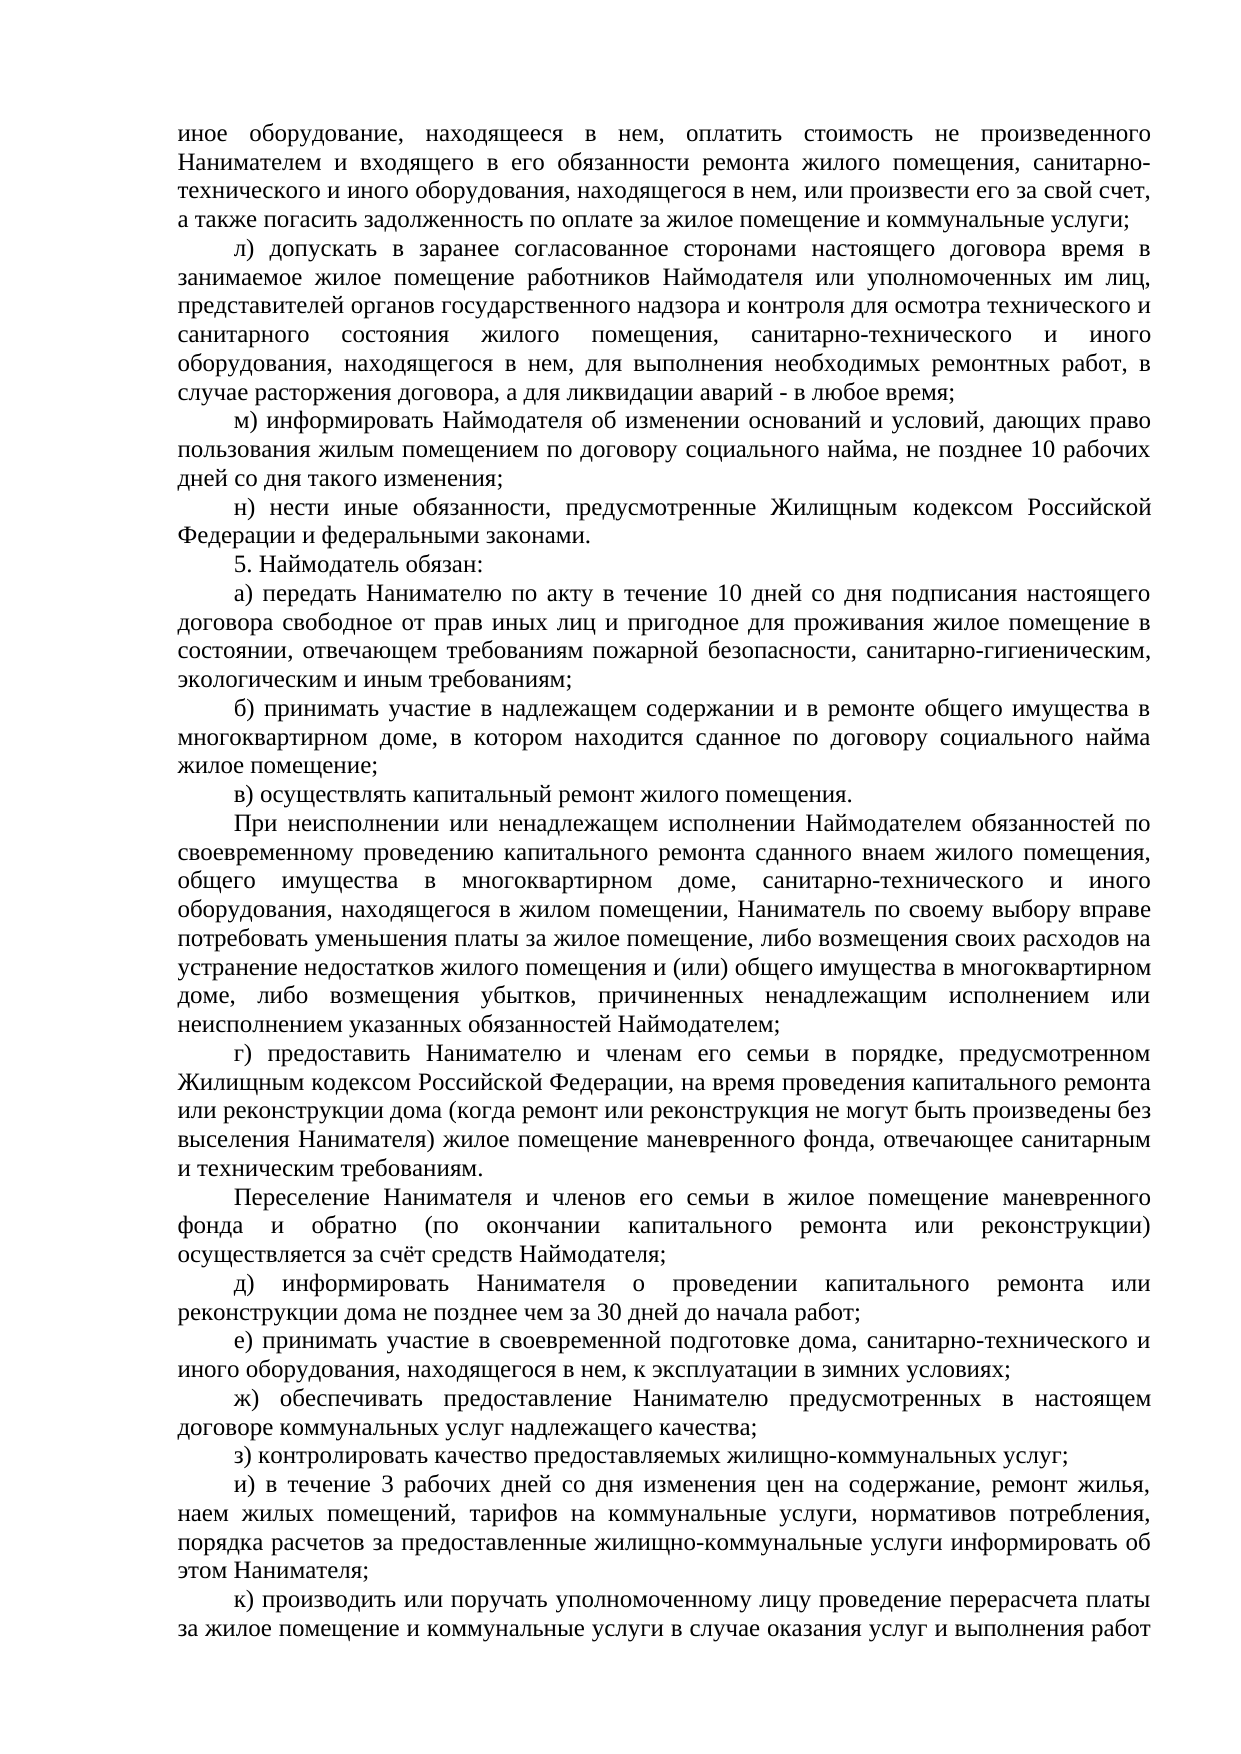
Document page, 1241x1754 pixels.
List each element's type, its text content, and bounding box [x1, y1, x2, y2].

text д) информировать Нанимателя о проведении капитального ремонта или реконструкции дома не позднее чем за 30 дней до начала работ; [177, 1268, 1152, 1326]
text б) принимать участие в надлежащем содержании и в ремонте общего имущества в многоквартирном доме, в котором находится сданное по договору социального найма жилое помещение; [177, 693, 1152, 779]
text н) нести иные обязанности, предусмотренные Жилищным кодексом Российской Федерации и федеральными законами. [177, 492, 1152, 549]
text е) принимать участие в своевременной подготовке дома, санитарно-технического и иного оборудования, находящегося в нем, к эксплуатации в зимних условиях; [177, 1326, 1152, 1383]
text м) информировать Наймодателя об изменении оснований и условий, дающих право пользования жилым помещением по договору социального найма, не позднее 10 рабочих дней со дня такого изменения; [177, 406, 1152, 492]
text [177, 118, 1152, 233]
text л) допускать в заранее согласованное сторонами настоящего договора время в занимаемое жилое помещение работников Наймодателя или уполномоченных им лиц, представителей органов государственного надзора и контроля для осмотра технического и санитарного состояния жилого помещения, санитарно-технического и иного оборудования, находящегося в нем, для выполнения необходимых ремонтных работ, в случае расторжения договора, а для ликвидации аварий - в любое время; [177, 233, 1152, 406]
text Переселение Нанимателя и членов его семьи в жилое помещение маневренного фонда и обратно (по окончании капитального ремонта или реконструкции) осуществляется за счёт средств Наймодателя; [177, 1182, 1152, 1268]
text ж) обеспечивать предоставление Нанимателю предусмотренных в настоящем договоре коммунальных услуг надлежащего качества; [177, 1383, 1152, 1441]
text а) передать Нанимателю по акту в течение 10 дней со дня подписания настоящего договора свободное от прав иных лиц и пригодное для проживания жилое помещение в состоянии, отвечающем требованиям пожарной безопасности, санитарно-гигиеническим, экологическим и иным требованиям; [177, 578, 1152, 693]
text в) осуществлять капитальный ремонт жилого помещения. [177, 779, 1152, 808]
text з) контролировать качество предоставляемых жилищно-коммунальных услуг; [177, 1441, 1152, 1469]
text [177, 1584, 1152, 1642]
text При неисполнении или ненадлежащем исполнении Наймодателем обязанностей по своевременному проведению капитального ремонта сданного внаем жилого помещения, общего имущества в многоквартирном доме, санитарно-технического и иного оборудования, находящегося в жилом помещении, Наниматель по своему выбору вправе потребовать уменьшения платы за жилое помещение, либо возмещения своих расходов на устранение недостатков жилого помещения и (или) общего имущества в многоквартирном доме, либо возмещения убытков, причиненных ненадлежащим исполнением или неисполнением указанных обязанностей Наймодателем; [177, 808, 1152, 1038]
text и) в течение 3 рабочих дней со дня изменения цен на содержание, ремонт жилья, наем жилых помещений, тарифов на коммунальные услуги, нормативов потребления, порядка расчетов за предоставленные жилищно-коммунальные услуги информировать об этом Нанимателя; [177, 1469, 1152, 1584]
text 5. Наймодатель обязан: [177, 549, 1152, 578]
text г) предоставить Нанимателю и членам его семьи в порядке, предусмотренном Жилищным кодексом Российской Федерации, на время проведения капитального ремонта или реконструкции дома (когда ремонт или реконструкция не могут быть произведены без выселения Нанимателя) жилое помещение маневренного фонда, отвечающее санитарным и техническим требованиям. [177, 1038, 1152, 1182]
